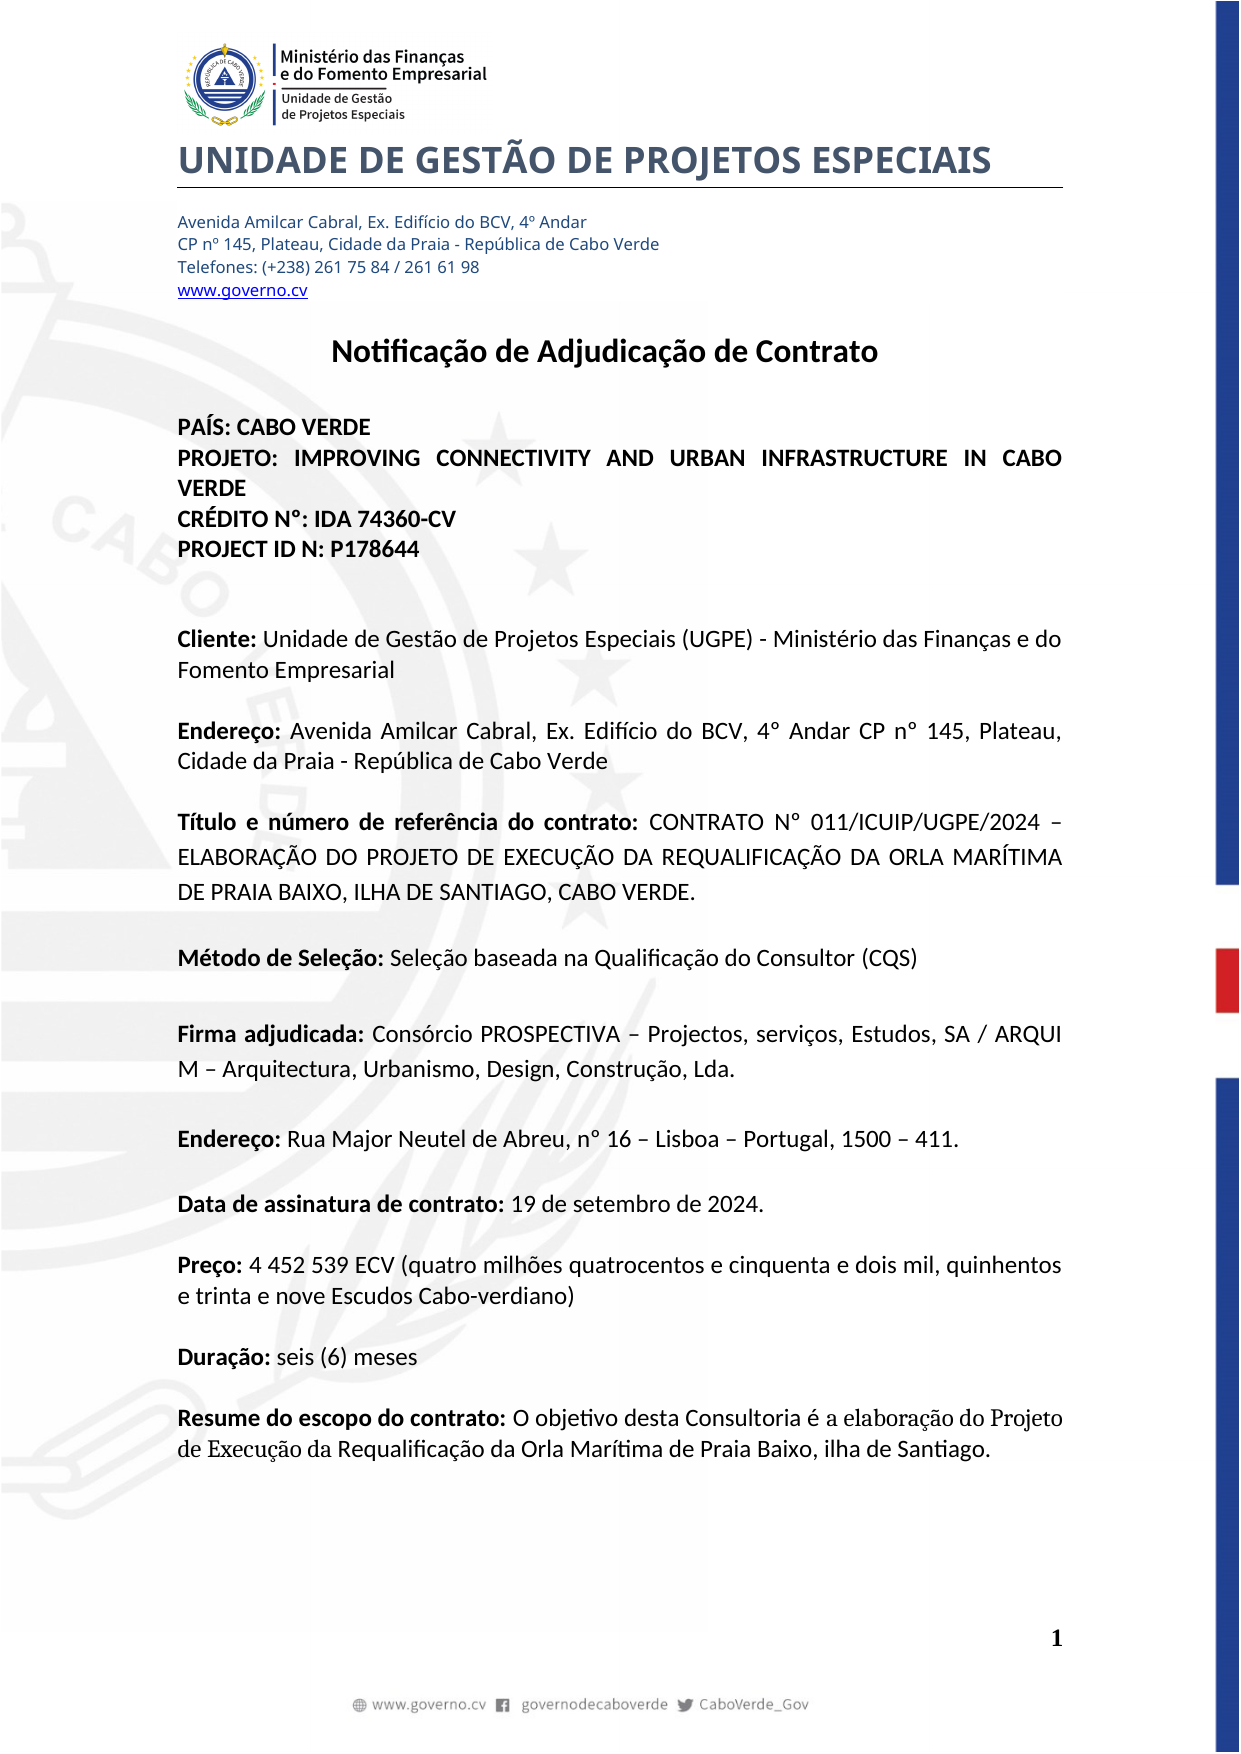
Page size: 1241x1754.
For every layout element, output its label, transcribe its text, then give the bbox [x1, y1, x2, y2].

text PAÍS: CABO VERDE [177, 411, 1033, 442]
text PROJECT ID N: P178644 [177, 533, 1063, 564]
text Endereço: Avenida Amilcar Cabral, Ex. Edifício do BCV, 4º Andar CP nº 145, Plateau, Cidade da Praia - República de Cabo Verde [177, 715, 1063, 776]
text Cliente: Unidade de Gestão de Projetos Especiais (UGPE) - Ministério das Finanças e do Fomento Empresarial [177, 623, 1063, 684]
text Preço: 4 452 539 ECV (quatro milhões quatrocentos e cinquenta e dois mil, quinhentos e trinta e nove Escudos Cabo-verdiano) [177, 1250, 1063, 1311]
text Duração: seis (6) meses [177, 1341, 1063, 1372]
text Firma adjudicada: Consórcio PROSPECTIVA – Projectos, serviços, Estudos, SA / ARQUI M – Arquitectura, Urbanismo, Design, Construção, Lda. [177, 1018, 1063, 1084]
text PROJETO: IMPROVING CONNECTIVITY AND URBAN INFRASTRUCTURE IN CABO VERDE [177, 442, 1063, 503]
text Endereço: Rua Major Neutel de Abreu, nº 16 – Lisboa – Portugal, 1500 – 411. [177, 1123, 1063, 1154]
list Título e número de referência do contrato: CONTRATO Nº 011/ICUIP/UGPE/2024 – ELABORAÇÃO DO PROJETO DE EXECUÇÃO DA REQUALIFICAÇÃO DA ORLA MARÍTIMA DE PRAIA BAIXO, ILHA DE SANTIAGO, CABO VERDE. [177, 806, 1063, 907]
text CRÉDITO Nº: IDA 74360-CV [177, 503, 1063, 533]
text Notificação de Adjudicação de Contrato [177, 330, 1033, 371]
text Resume do escopo do contrato: O objetivo desta Consultoria é a elaboração do Projeto de Execução da Requalificação da Orla Marítima de Praia Baixo, ilha de Santiago. [177, 1402, 1063, 1463]
text Data de assinatura de contrato: 19 de setembro de 2024. [177, 1189, 1063, 1219]
list Método de Seleção: Seleção baseada na Qualificação do Consultor (CQS) [177, 942, 1063, 972]
picture [1, 1, 1239, 1752]
